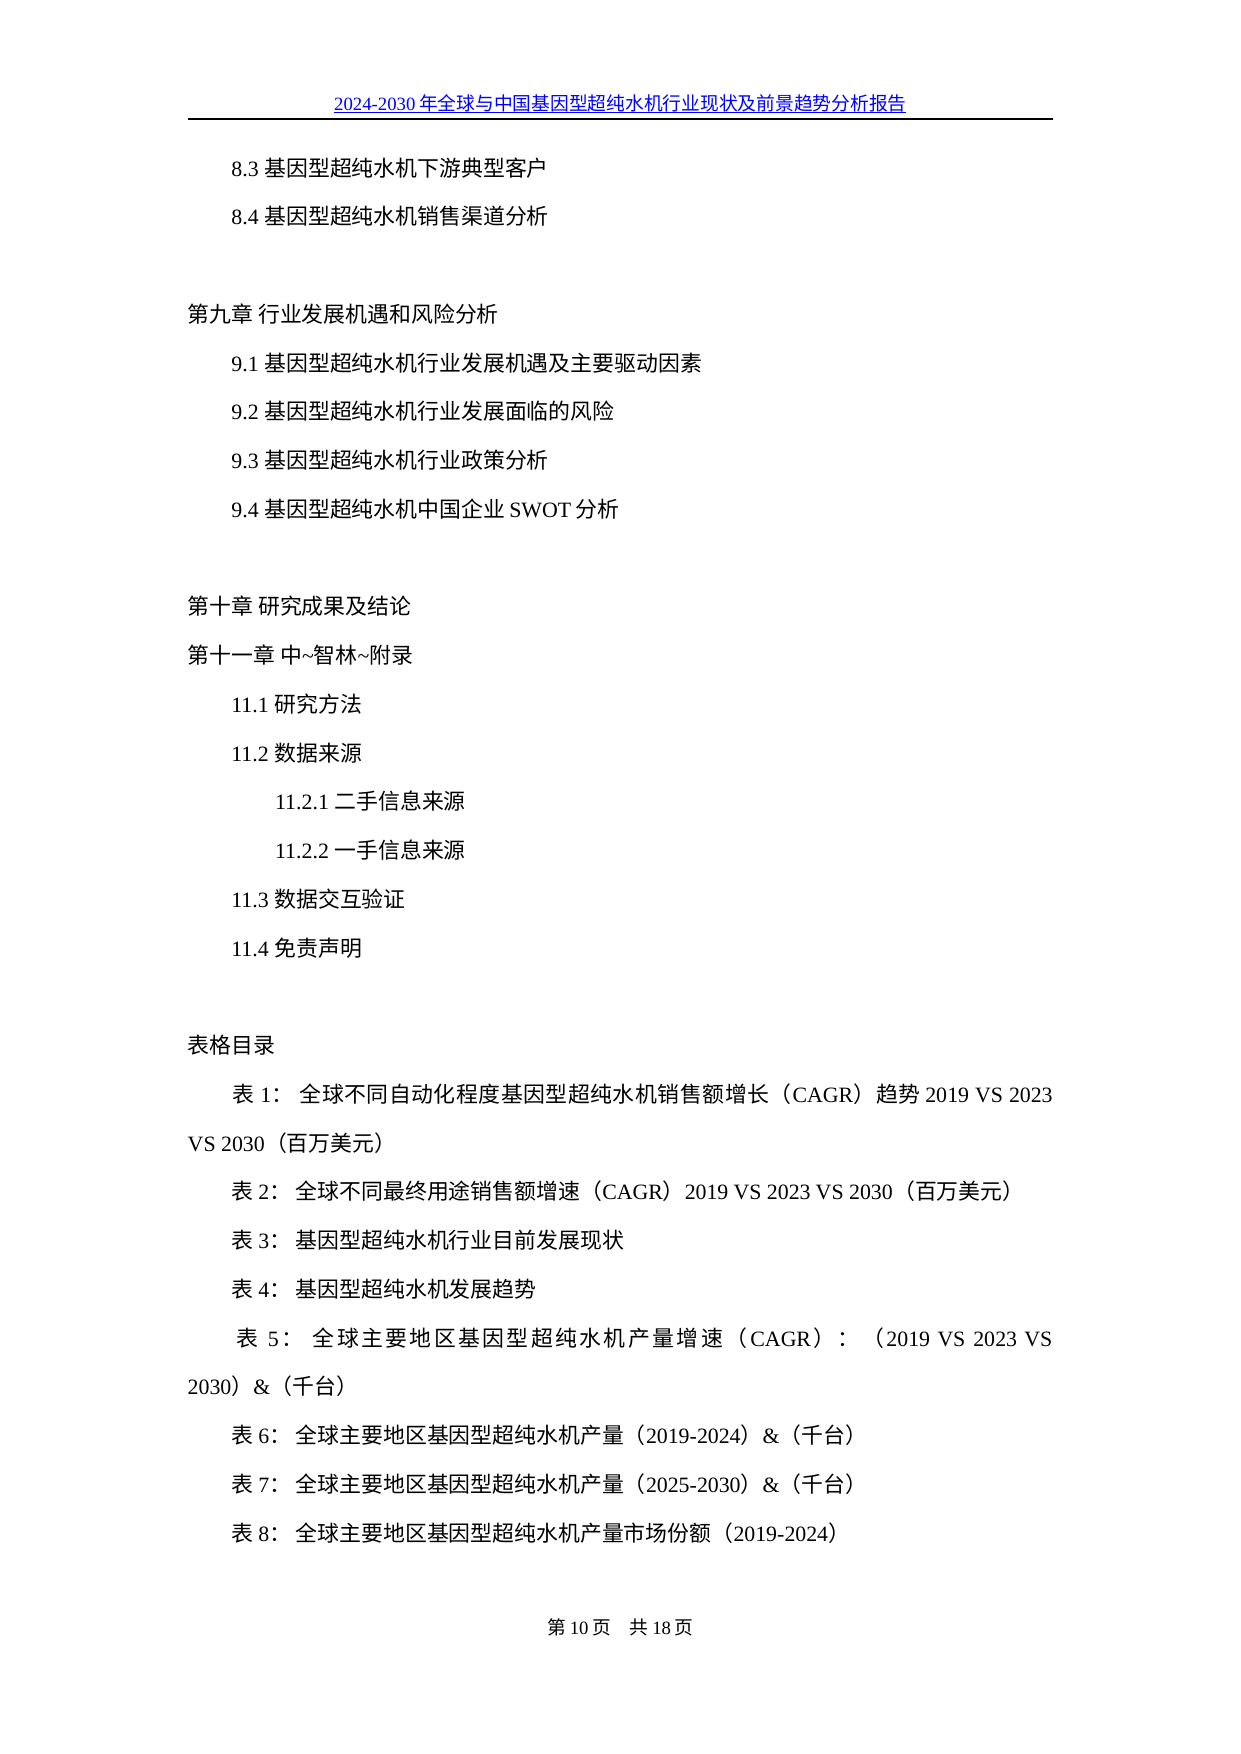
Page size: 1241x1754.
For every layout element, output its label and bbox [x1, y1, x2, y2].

text [187, 150, 1053, 1548]
